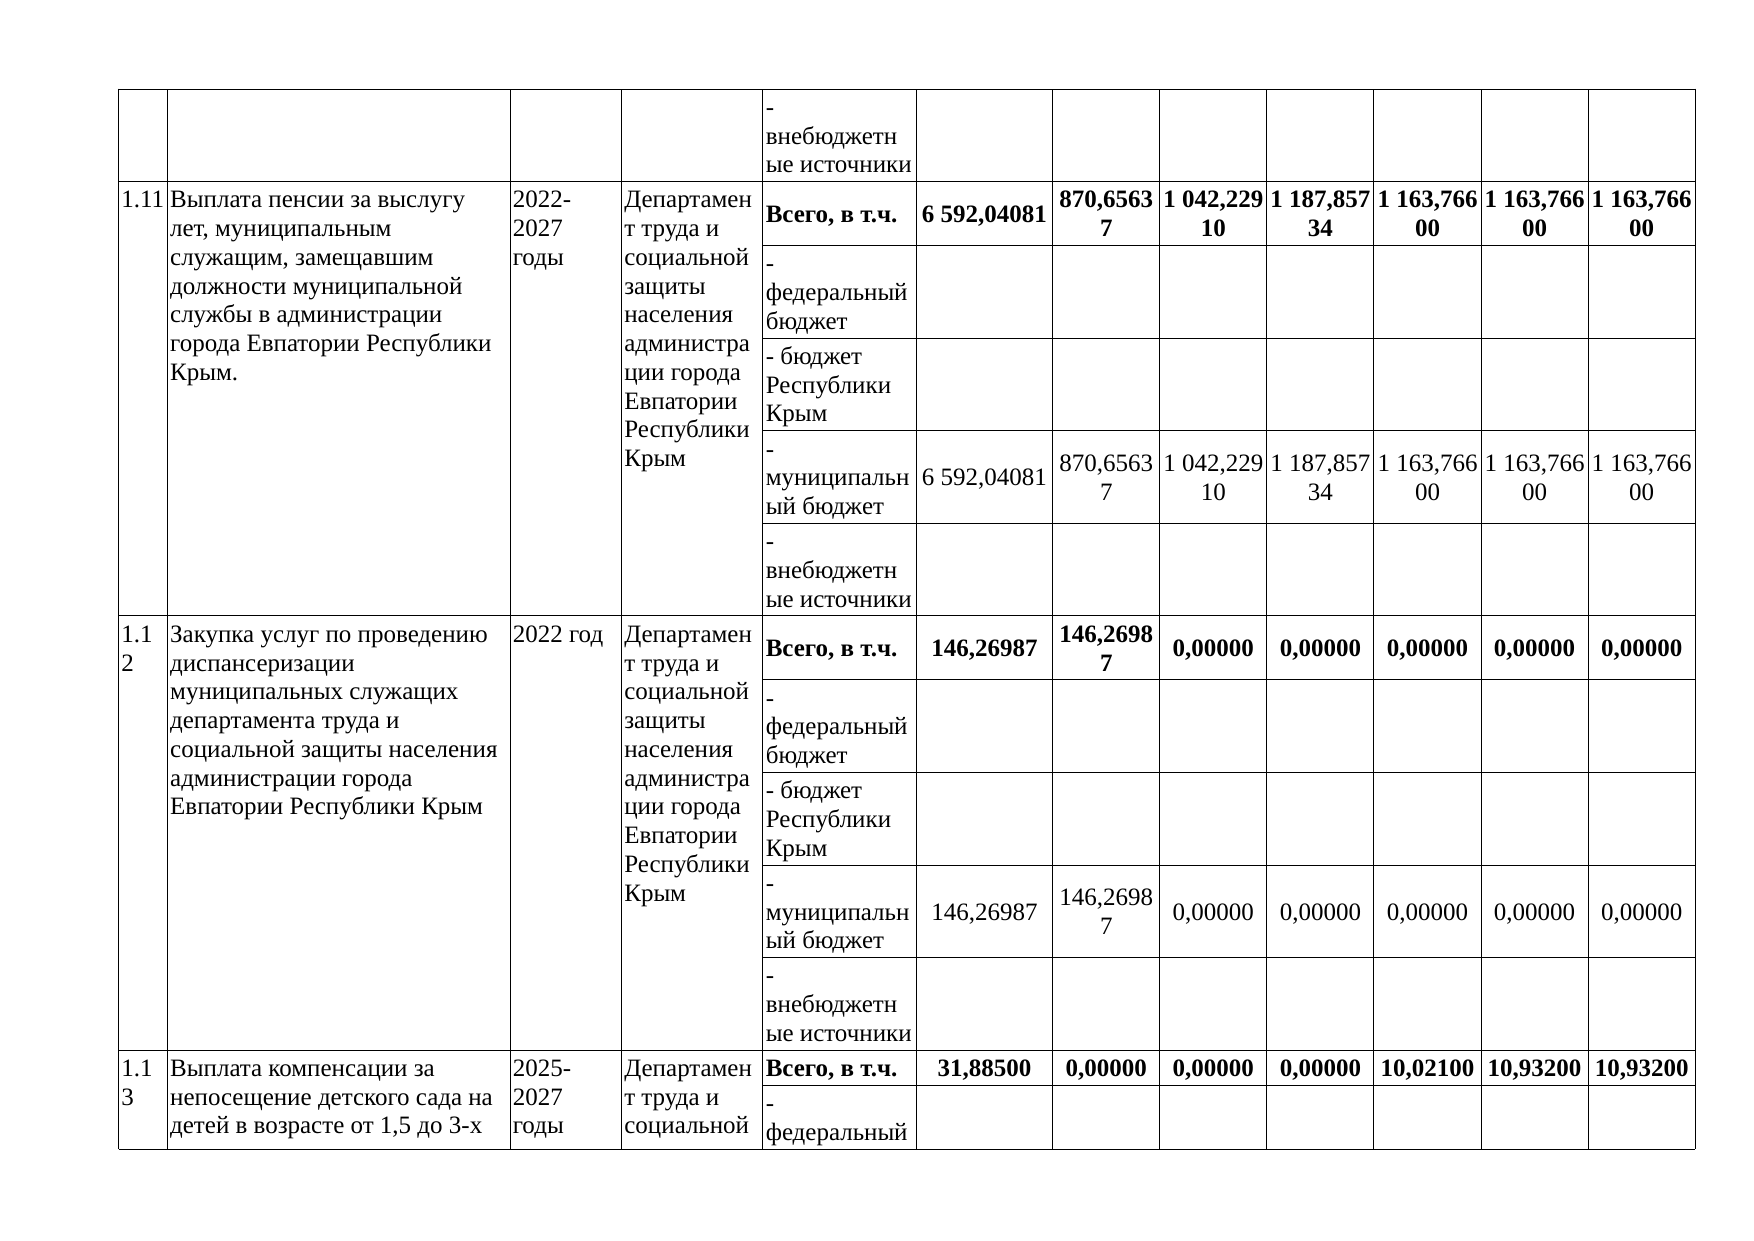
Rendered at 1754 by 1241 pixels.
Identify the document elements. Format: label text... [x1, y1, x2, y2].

table_cell 2022 год [511, 616, 621, 1050]
table_cell [1160, 246, 1266, 338]
table_cell [1482, 773, 1588, 864]
table_cell 0,00000 [1160, 1051, 1266, 1085]
table_cell [1267, 1086, 1373, 1149]
table_cell [1374, 524, 1481, 615]
table_cell [1482, 1086, 1588, 1149]
table_cell 0,00000 [1374, 866, 1481, 957]
table_cell 31,88500 [917, 1051, 1052, 1085]
table_cell [1053, 958, 1159, 1050]
table_cell [1267, 246, 1373, 338]
table_cell [1589, 1086, 1695, 1149]
table_cell - внебюджетные источники [763, 90, 916, 181]
table_cell - бюджет Республики Крым [763, 773, 916, 864]
table_cell 1 163,76600 [1374, 431, 1481, 523]
table_cell [917, 339, 1052, 430]
table_cell Выплата пенсии за выслугу лет, муниципальным служащим, замещавшим должности муниципальной службы в администрации города Евпатории Республики Крым. [168, 182, 510, 615]
table_cell [917, 90, 1052, 181]
table_cell 0,00000 [1053, 1051, 1159, 1085]
table_cell 0,00000 [1482, 866, 1588, 957]
table_cell 1 163,76600 [1589, 182, 1695, 245]
table_cell [917, 958, 1052, 1050]
table_cell [917, 1086, 1052, 1149]
table_cell 0,00000 [1589, 616, 1695, 679]
table_cell - федеральный бюджет [763, 680, 916, 772]
table_cell [1374, 90, 1481, 181]
table_cell 1 163,76600 [1589, 431, 1695, 523]
table_cell [1589, 524, 1695, 615]
table_cell 1 163,76600 [1374, 182, 1481, 245]
table_cell [1053, 1086, 1159, 1149]
table_cell [1482, 524, 1588, 615]
table_cell 146,26987 [1053, 616, 1159, 679]
table_cell Всего, в т.ч. [763, 1051, 916, 1085]
table_cell 0,00000 [1589, 866, 1695, 957]
table_cell [1160, 339, 1266, 430]
table_cell Закупка услуг по проведению диспансеризации муниципальных служащих департамента труда и социальной защиты населения администрации города Евпатории Республики Крым [168, 616, 510, 1050]
table_cell [1160, 958, 1266, 1050]
table_cell Всего, в т.ч. [763, 182, 916, 245]
table_cell 2022-2027 годы [511, 182, 621, 615]
table_cell [1053, 339, 1159, 430]
table_cell [1482, 246, 1588, 338]
table_cell [1053, 246, 1159, 338]
table_cell [1374, 246, 1481, 338]
table_cell 10,93200 [1589, 1051, 1695, 1085]
table_cell Департамент труда и социальной защиты населения администрации города Евпатории Республики Крым [622, 616, 762, 1050]
table_cell 146,26987 [1053, 866, 1159, 957]
table_cell [1374, 680, 1481, 772]
table_cell 6 592,04081 [917, 182, 1052, 245]
table_cell [1267, 339, 1373, 430]
table_cell 1 187,85734 [1267, 182, 1373, 245]
table_cell [1160, 1086, 1266, 1149]
table_cell [1374, 1086, 1481, 1149]
table_cell 0,00000 [1160, 866, 1266, 957]
table_cell - внебюджетные источники [763, 958, 916, 1050]
table_cell 1.13 [119, 1051, 167, 1149]
table_cell [1374, 958, 1481, 1050]
table_cell [1589, 246, 1695, 338]
table_cell 0,00000 [1374, 616, 1481, 679]
table_cell [1053, 90, 1159, 181]
table_cell 870,65637 [1053, 431, 1159, 523]
table_cell [1267, 680, 1373, 772]
table_cell [1482, 90, 1588, 181]
table_cell [1589, 90, 1695, 181]
table_cell [1160, 90, 1266, 181]
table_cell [622, 182, 762, 615]
table_cell [917, 680, 1052, 772]
table_cell 0,00000 [1160, 616, 1266, 679]
table_cell 870,65637 [1053, 182, 1159, 245]
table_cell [763, 1086, 916, 1149]
table_cell [1589, 680, 1695, 772]
table_cell 1.11 [119, 182, 167, 615]
table_cell [1589, 958, 1695, 1050]
table_cell Выплата компенсации за непосещение детского сада на детей в возрасте от 1,5 до 3-х лет [168, 1051, 510, 1149]
table_cell 1 163,76600 [1482, 182, 1588, 245]
table_cell - федеральный бюджет [763, 246, 916, 338]
table_cell 1 042,22910 [1160, 182, 1266, 245]
table_cell 10,02100 [1374, 1051, 1481, 1085]
table_cell [1482, 680, 1588, 772]
table_cell [1160, 680, 1266, 772]
table_cell [1053, 524, 1159, 615]
table_cell 1.12 [119, 616, 167, 1050]
table_cell [1053, 680, 1159, 772]
table_cell Департамент труда и социальной защиты населения администрации города Евпатории Республики Крым [622, 1051, 762, 1149]
table_cell [917, 773, 1052, 864]
table_cell [1482, 958, 1588, 1050]
table_cell 0,00000 [1267, 866, 1373, 957]
table_cell - бюджет Республики Крым [763, 339, 916, 430]
table_cell [1374, 773, 1481, 864]
table_cell [1053, 773, 1159, 864]
table_cell [1589, 773, 1695, 864]
table_cell 6 592,04081 [917, 431, 1052, 523]
table_cell [917, 246, 1052, 338]
table_cell 1 187,85734 [1267, 431, 1373, 523]
table_cell [917, 524, 1052, 615]
table_cell [1374, 339, 1481, 430]
table_cell 1 163,76600 [1482, 431, 1588, 523]
table_cell [1160, 773, 1266, 864]
table_cell - муниципальный бюджет [763, 431, 916, 523]
table_cell [1267, 524, 1373, 615]
table_cell 0,00000 [1267, 1051, 1373, 1085]
table_cell 2025-2027 годы [511, 1051, 621, 1149]
table_cell 1 042,22910 [1160, 431, 1266, 523]
table_cell 10,93200 [1482, 1051, 1588, 1085]
table_cell [1267, 958, 1373, 1050]
table_cell [1482, 339, 1588, 430]
table_cell [1589, 339, 1695, 430]
table_cell 0,00000 [1267, 616, 1373, 679]
table_cell 146,26987 [917, 866, 1052, 957]
table_cell Всего, в т.ч. [763, 616, 916, 679]
table_cell - внебюджетные источники [763, 524, 916, 615]
table_cell 0,00000 [1482, 616, 1588, 679]
table_cell [1160, 524, 1266, 615]
table_cell 146,26987 [917, 616, 1052, 679]
table_cell [1267, 773, 1373, 864]
table_cell - муниципальный бюджет [763, 866, 916, 957]
table_cell [1267, 90, 1373, 181]
